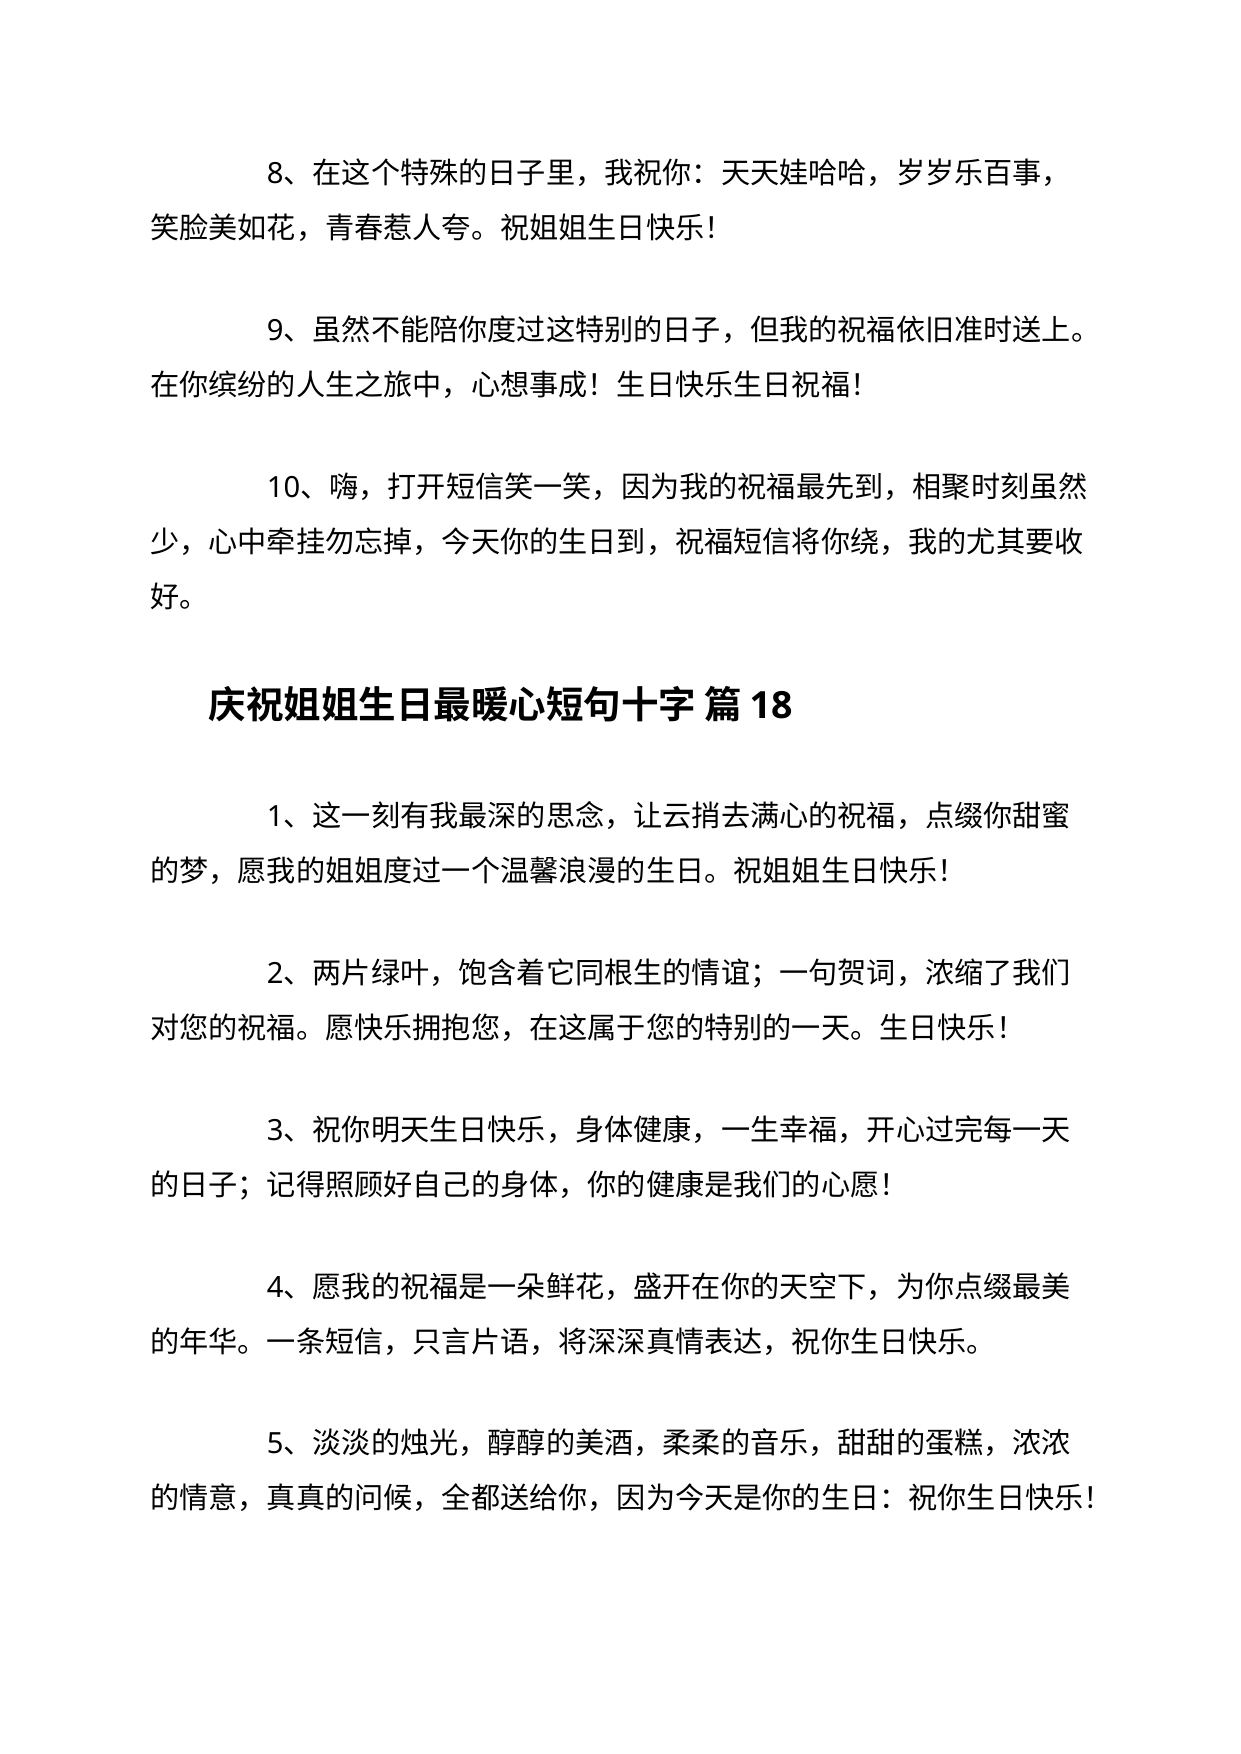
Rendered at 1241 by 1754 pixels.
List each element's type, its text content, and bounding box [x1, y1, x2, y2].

text 4、愿我的祝福是一朵鲜花，盛开在你的天空下，为你点缀最美的年华。一条短信，只言片语，将深深真情表达，祝你生日快乐。 [150, 1263, 1090, 1360]
text 9、虽然不能陪你度过这特别的日子，但我的祝福依旧准时送上。在你缤纷的人生之旅中，心想事成！生日快乐生日祝福！ [150, 307, 1090, 404]
text 8、在这个特殊的日子里，我祝你：天天娃哈哈，岁岁乐百事，笑脸美如花，青春惹人夸。祝姐姐生日快乐！ [150, 150, 1090, 247]
text 庆祝姐姐生日最暖心短句十字 篇18 [150, 675, 1090, 730]
text 3、祝你明天生日快乐，身体健康，一生幸福，开心过完每一天的日子；记得照顾好自己的身体，你的健康是我们的心愿！ [150, 1106, 1090, 1204]
text 1、这一刻有我最深的思念，让云捎去满心的祝福，点缀你甜蜜的梦，愿我的姐姐度过一个温馨浪漫的生日。祝姐姐生日快乐！ [150, 793, 1090, 890]
text 10、嗨，打开短信笑一笑，因为我的祝福最先到，相聚时刻虽然少，心中牵挂勿忘掉，今天你的生日到，祝福短信将你绕，我的尤其要收好。 [150, 463, 1090, 616]
text 5、淡淡的烛光，醇醇的美酒，柔柔的音乐，甜甜的蛋糕，浓浓的情意，真真的问候，全都送给你，因为今天是你的生日：祝你生日快乐！ [150, 1420, 1090, 1517]
text 2、两片绿叶，饱含着它同根生的情谊；一句贺词，浓缩了我们对您的祝福。愿快乐拥抱您，在这属于您的特别的一天。生日快乐！ [150, 949, 1090, 1047]
